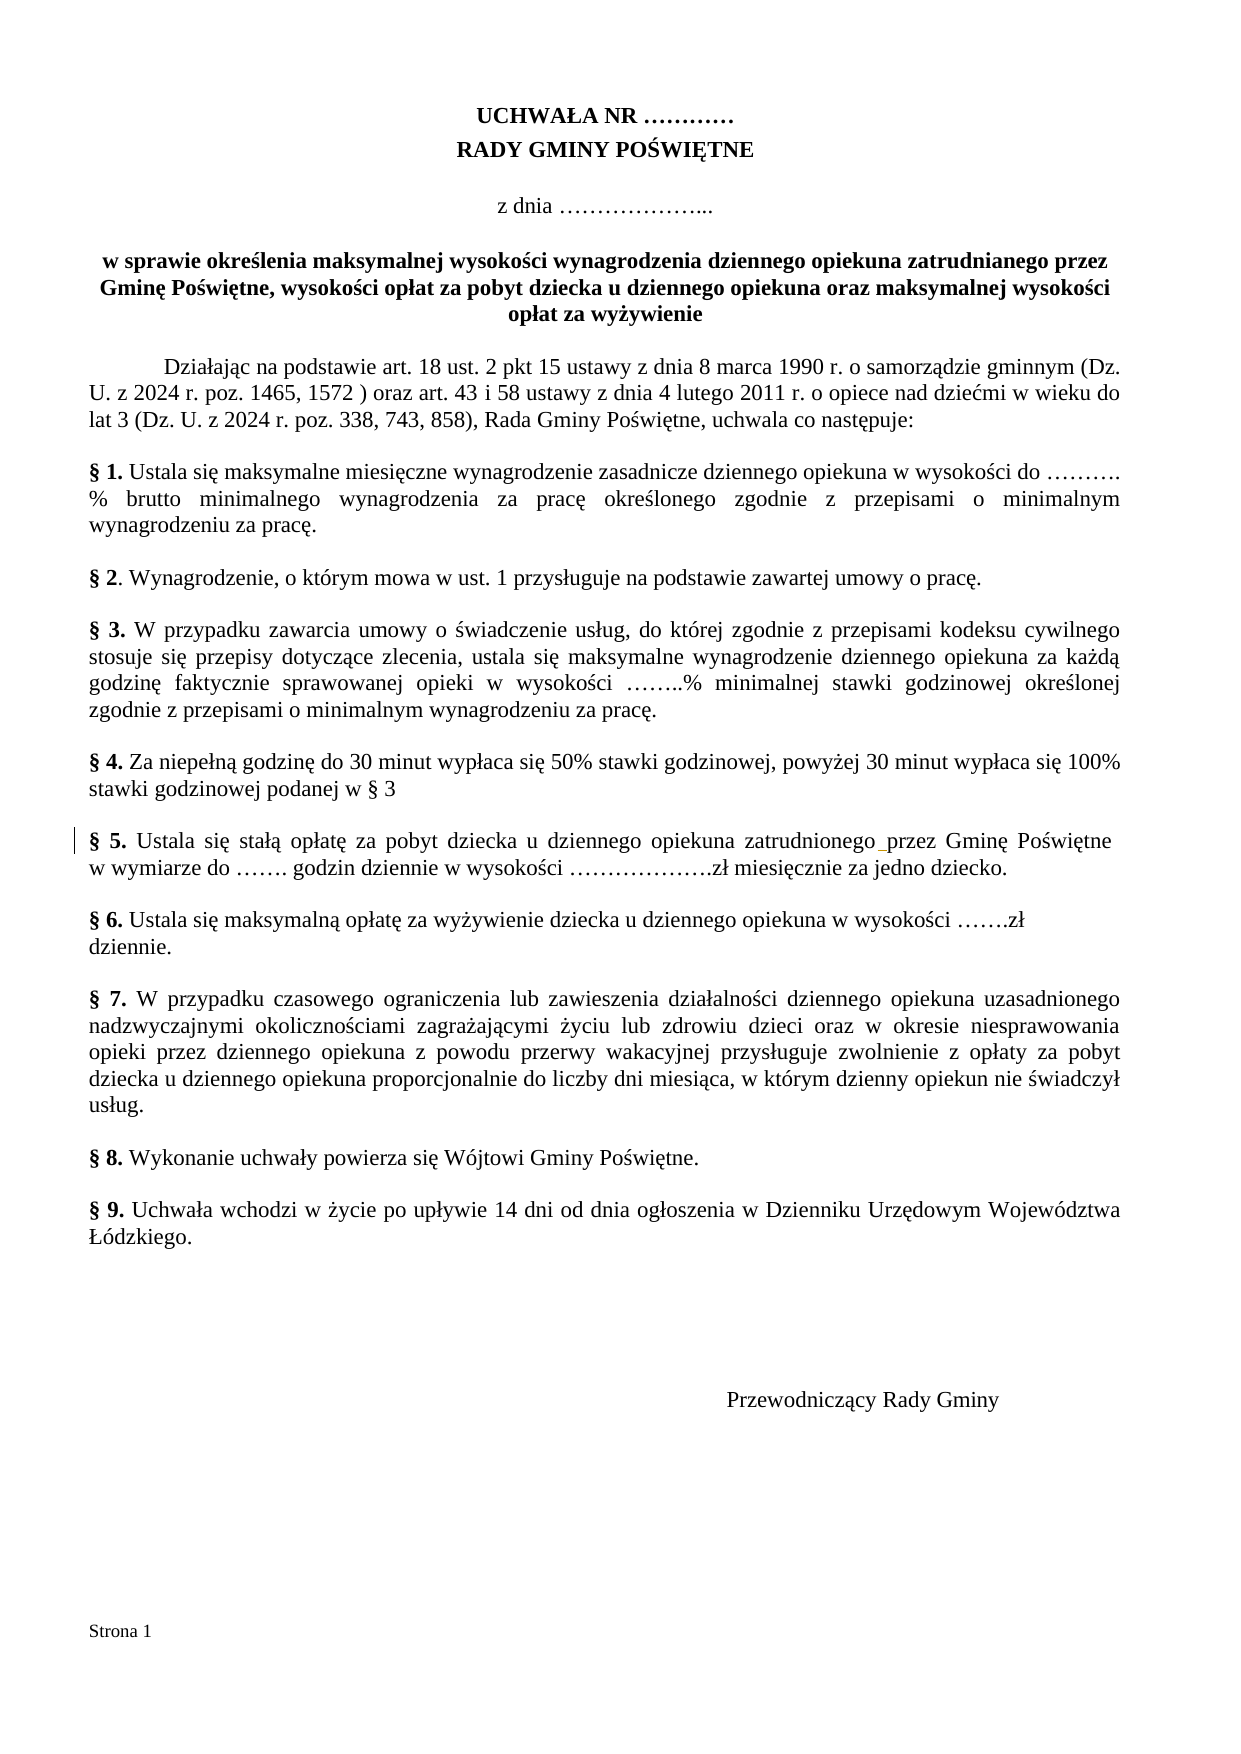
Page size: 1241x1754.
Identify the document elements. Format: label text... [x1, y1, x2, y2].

text § 4. Za niepełną godzinę do 30 minut wypłaca się 50% stawki godzinowej, powyżej 30 minut wypłaca się 100% stawki godzinowej podanej w § 3 [89, 748, 1122, 801]
text w sprawie określenia maksymalnej wysokości wynagrodzenia dziennego opiekuna zatrudnianego przez Gminę Poświętne, wysokości opłat za pobyt dziecka u dziennego opiekuna oraz maksymalnej wysokości opłat za wyżywienie [89, 248, 1122, 327]
text § 1. Ustala się maksymalne miesięczne wynagrodzenie zasadnicze dziennego opiekuna w wysokości do ……….% brutto minimalnego wynagrodzenia za pracę określonego zgodnie z przepisami o minimalnym wynagrodzeniu za pracę. [89, 458, 1122, 537]
text § 8. Wykonanie uchwały powierza się Wójtowi Gminy Poświętne. [89, 1144, 1122, 1170]
text dziennie. [89, 933, 1122, 959]
text Strona 1 [89, 1623, 1122, 1641]
text z dnia ………………... [430, 192, 781, 218]
text § 5. Ustala się stałą opłatę za pobyt dziecka u dziennego opiekuna zatrudnionegoprzez Gminę Poświętne w wymiarze do ……. godzin dziennie w wysokości ……………….zł miesięcznie za jedno dziecko. [89, 827, 1122, 880]
subtitle UCHWAŁA NR ………… [430, 102, 781, 128]
text Przewodniczący Rady Gminy [604, 1386, 1122, 1412]
text Działając na podstawie art. 18 ust. 2 pkt 15 ustawy z dnia 8 marca 1990 r. o samorządzie gminnym (Dz. U. z 2024 r. poz. 1465, 1572 ) oraz art. 43 i 58 ustawy z dnia 4 lutego 2011 r. o opiece nad dziećmi w wieku do lat 3 (Dz. U. z 2024 r. poz. 338, 743, 858), Rada Gminy Poświętne, uchwala co następuje: [89, 353, 1122, 432]
text § 7. W przypadku czasowego ograniczenia lub zawieszenia działalności dziennego opiekuna uzasadnionego nadzwyczajnymi okolicznościami zagrażającymi życiu lub zdrowiu dzieci oraz w okresie niesprawowania opieki przez dziennego opiekuna z powodu przerwy wakacyjnej przysługuje zwolnienie z opłaty za pobyt dziecka u dziennego opiekuna proporcjonalnie do liczby dni miesiąca, w którym dzienny opiekun nie świadczył usług. [89, 986, 1122, 1117]
text § 2. Wynagrodzenie, o którym mowa w ust. 1 przysługuje na podstawie zawartej umowy o pracę. [89, 564, 1122, 590]
text § 6. Ustala się maksymalną opłatę za wyżywienie dziecka u dziennego opiekuna w wysokości …….zł [89, 906, 1122, 933]
subtitle RADY GMINY POŚWIĘTNE [430, 137, 781, 163]
text § 9. Uchwała wchodzi w życie po upływie 14 dni od dnia ogłoszenia w Dzienniku Urzędowym Województwa Łódzkiego. [89, 1196, 1122, 1249]
text § 3. W przypadku zawarcia umowy o świadczenie usług, do której zgodnie z przepisami kodeksu cywilnego stosuje się przepisy dotyczące zlecenia, ustala się maksymalne wynagrodzenie dziennego opiekuna za każdą godzinę faktycznie sprawowanej opieki w wysokości ……..% minimalnej stawki godzinowej określonej zgodnie z przepisami o minimalnym wynagrodzeniu za pracę. [89, 617, 1122, 722]
